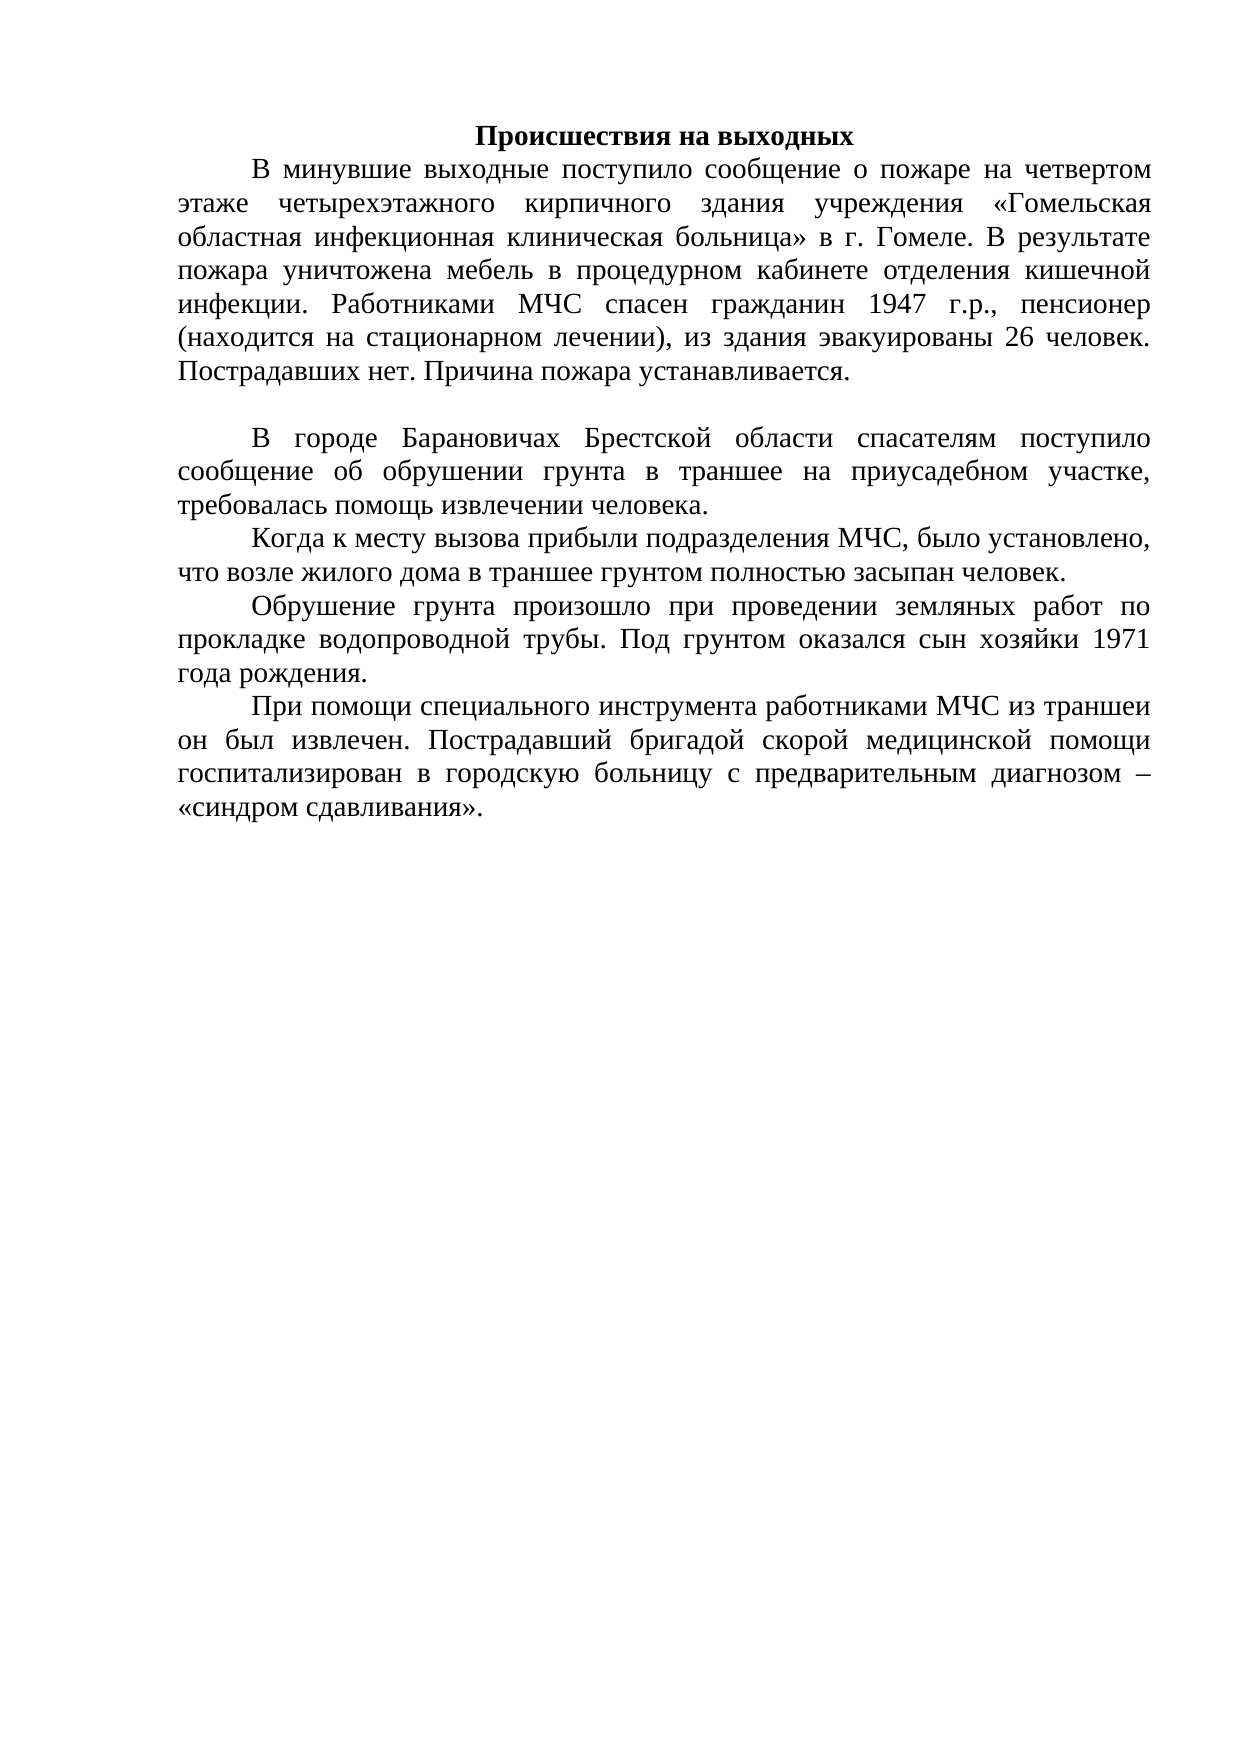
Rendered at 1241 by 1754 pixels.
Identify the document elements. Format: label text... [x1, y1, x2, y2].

text В минувшие выходные поступило сообщение о пожаре на четвертом этаже четырехэтажного кирпичного здания учреждения «Гомельская областная инфекционная клиническая больница» в г. Гомеле. В результате пожара уничтожена мебель в процедурном кабинете отделения кишечной инфекции. Работниками МЧС спасен гражданин .р., пенсионер (находится на стационарном лечении), из здания эвакуированы 26 человек. Пострадавших нет. Причина пожара устанавливается. [177, 152, 1152, 386]
text Когда к месту вызова прибыли подразделения МЧС, было установлено, что возле жилого дома в траншее грунтом полностью засыпан человек. [177, 521, 1152, 588]
text Происшествия на выходных [177, 118, 1152, 152]
text В городе Барановичах Брестской области спасателям поступило сообщение об обрушении грунта в траншее на приусадебном участке, требовалась помощь извлечении человека. [177, 420, 1152, 521]
text При помощи специального инструмента работниками МЧС из траншеи он был извлечен. Пострадавший бригадой скорой медицинской помощи госпитализирован в городскую больницу с предварительным диагнозом – «синдром сдавливания». [177, 688, 1152, 822]
text Обрушение грунта произошло при проведении земляных работ по прокладке водопроводной трубы. Под грунтом оказался сын хозяйки 1971 года рождения. [177, 588, 1152, 688]
